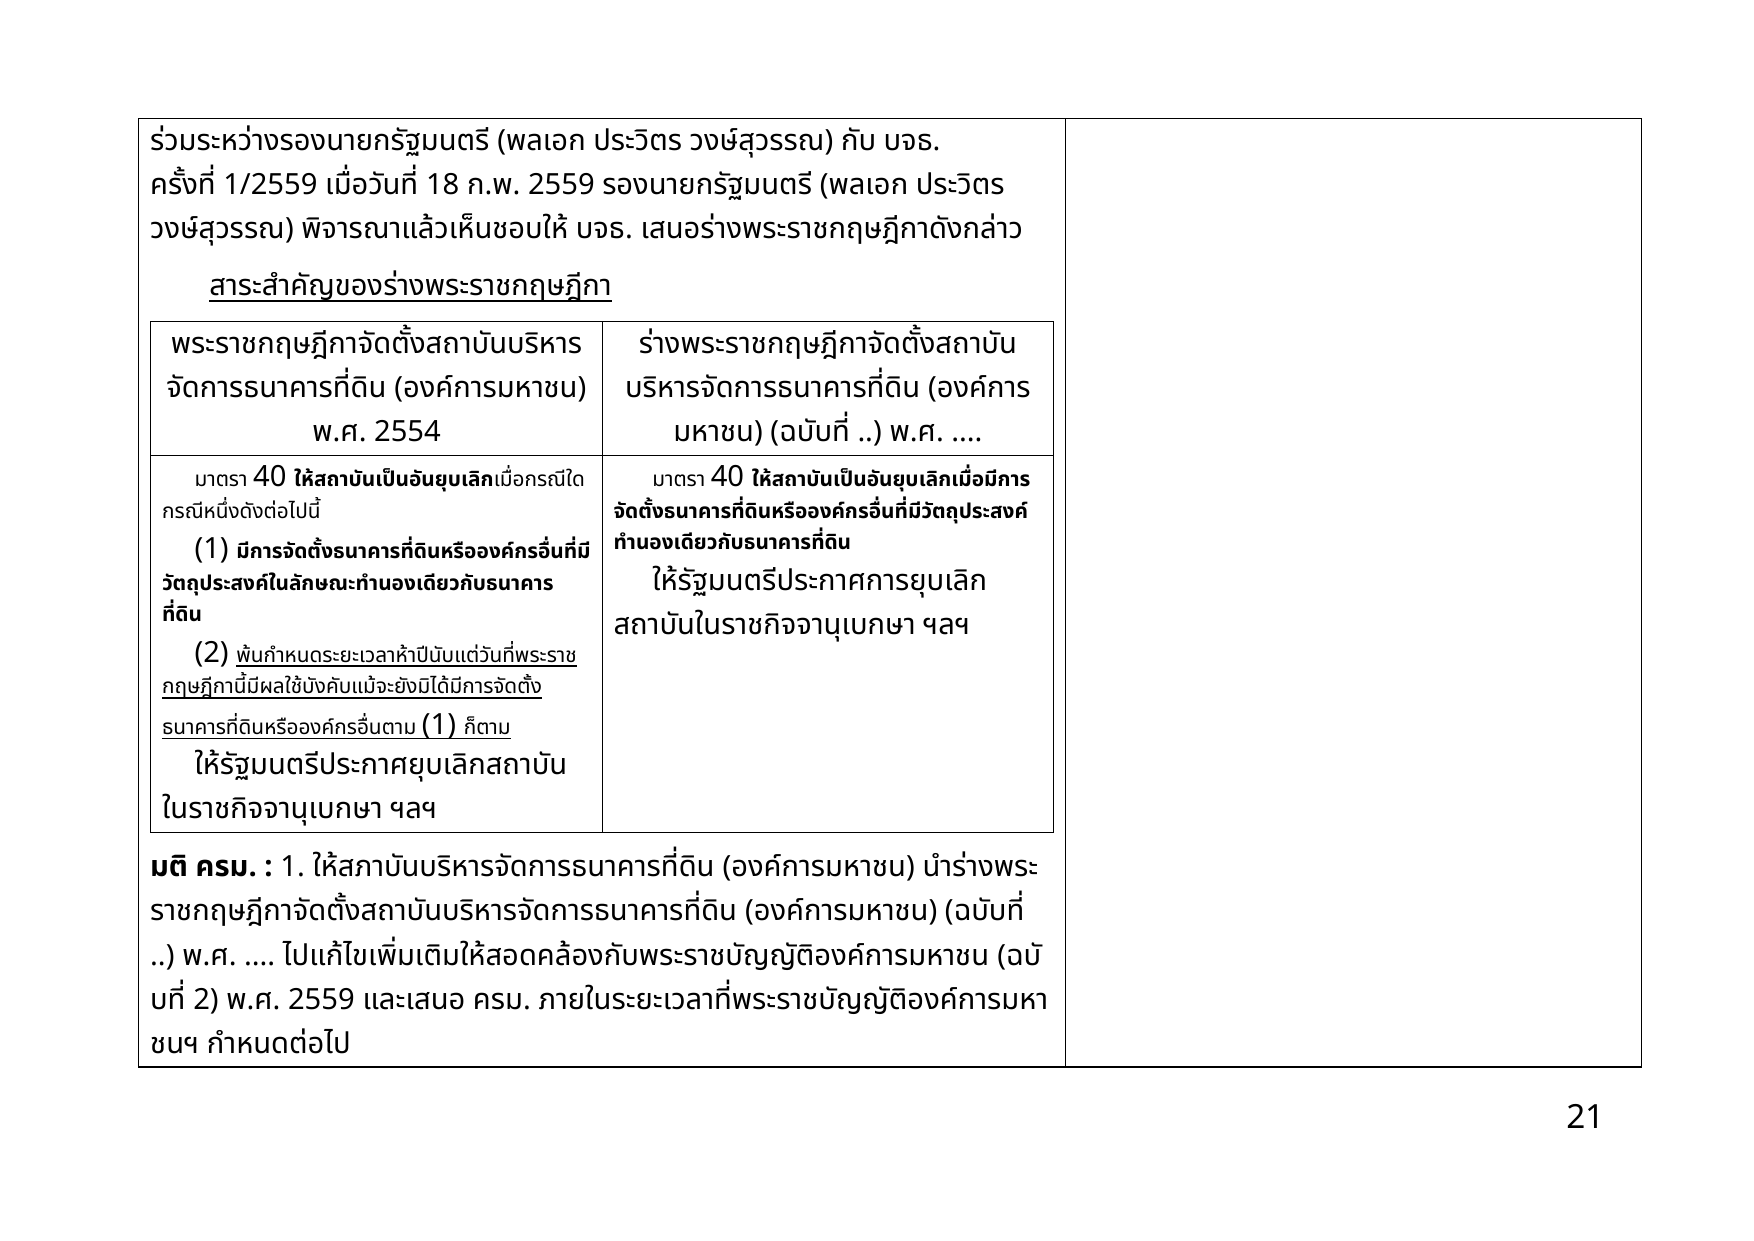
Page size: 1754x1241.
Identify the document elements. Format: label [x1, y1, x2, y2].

table_cell [139, 119, 1065, 1066]
table_cell [1066, 119, 1641, 1066]
